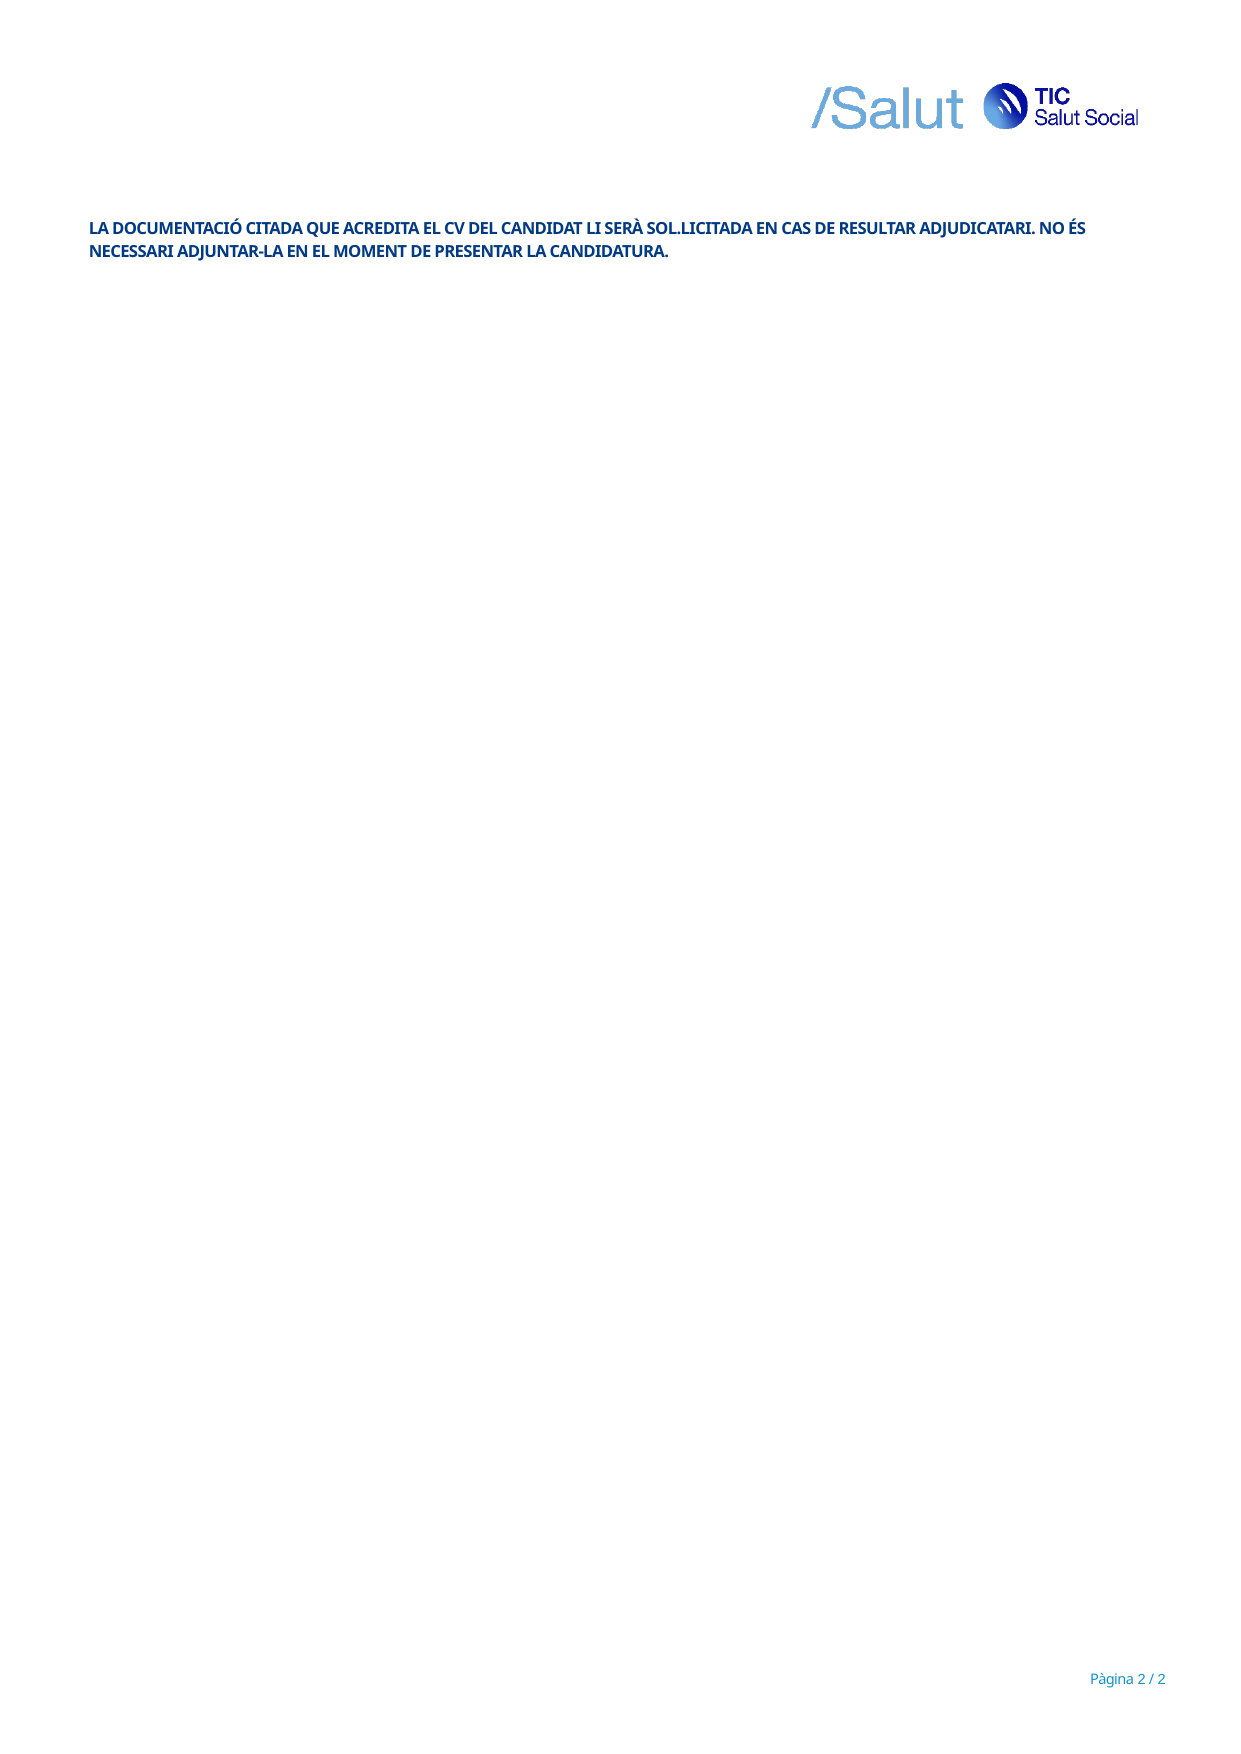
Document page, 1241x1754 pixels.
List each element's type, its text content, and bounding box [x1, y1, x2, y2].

text LA DOCUMENTACIÓ CITADA QUE ACREDITA EL CV DEL CANDIDAT LI SERÀ SOL.LICITADA EN CAS DE RESULTAR ADJUDICATARI. NO ÉS NECESSARI ADJUNTAR-LA EN EL MOMENT DE PRESENTAR LA CANDIDATURA. [88, 217, 1169, 262]
